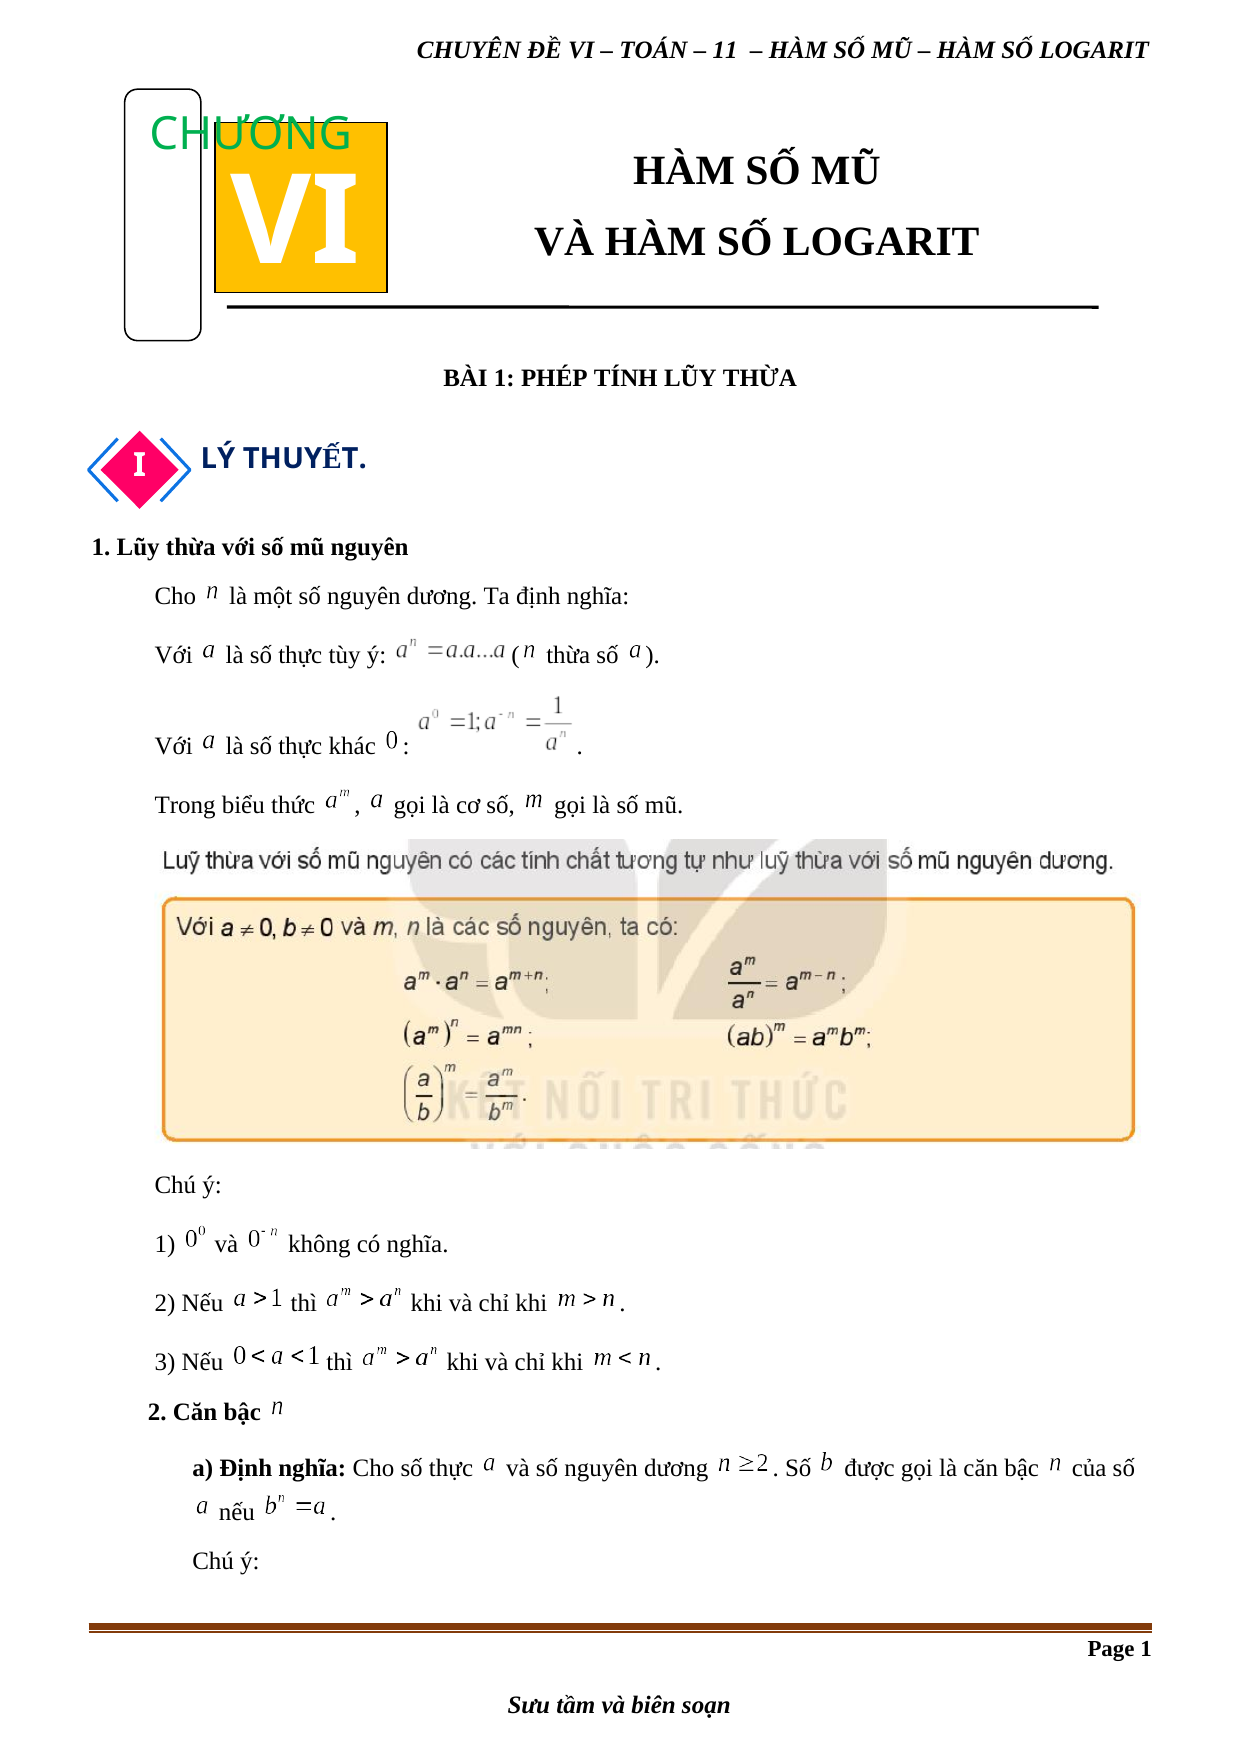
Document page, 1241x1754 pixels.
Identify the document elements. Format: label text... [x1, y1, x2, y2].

text Với là số thực tùy ý: ( thừa số ). [154, 631, 1152, 669]
text Với là số thực khác : . [154, 690, 1152, 760]
text Trong biểu thức , gọi là cơ số, gọi là số mũ. [154, 781, 1152, 819]
text Chú ý: [154, 1170, 1152, 1199]
text Chú ý: [192, 1546, 1152, 1575]
text 2) Nếu thì khi và chỉ khi . [154, 1279, 1152, 1317]
text Cho là một số nguyên dương. Ta định nghĩa: [154, 581, 1152, 610]
picture [154, 839, 1142, 1149]
text 1. Lũy thừa với số mũ nguyên [91, 532, 1152, 560]
text 3) Nếu thì khi và chỉ khi . [154, 1338, 1152, 1376]
text a) Định nghĩa: Cho số thực và số nguyên dương . Số được gọi là căn bậc của số nếu . [192, 1447, 1152, 1525]
text 2. Căn bậc [148, 1397, 1152, 1426]
title BÀI 1: PHÉP TÍNH LŨY THỪA [88, 363, 1152, 392]
text 1) và không có nghĩa. [154, 1219, 1152, 1258]
